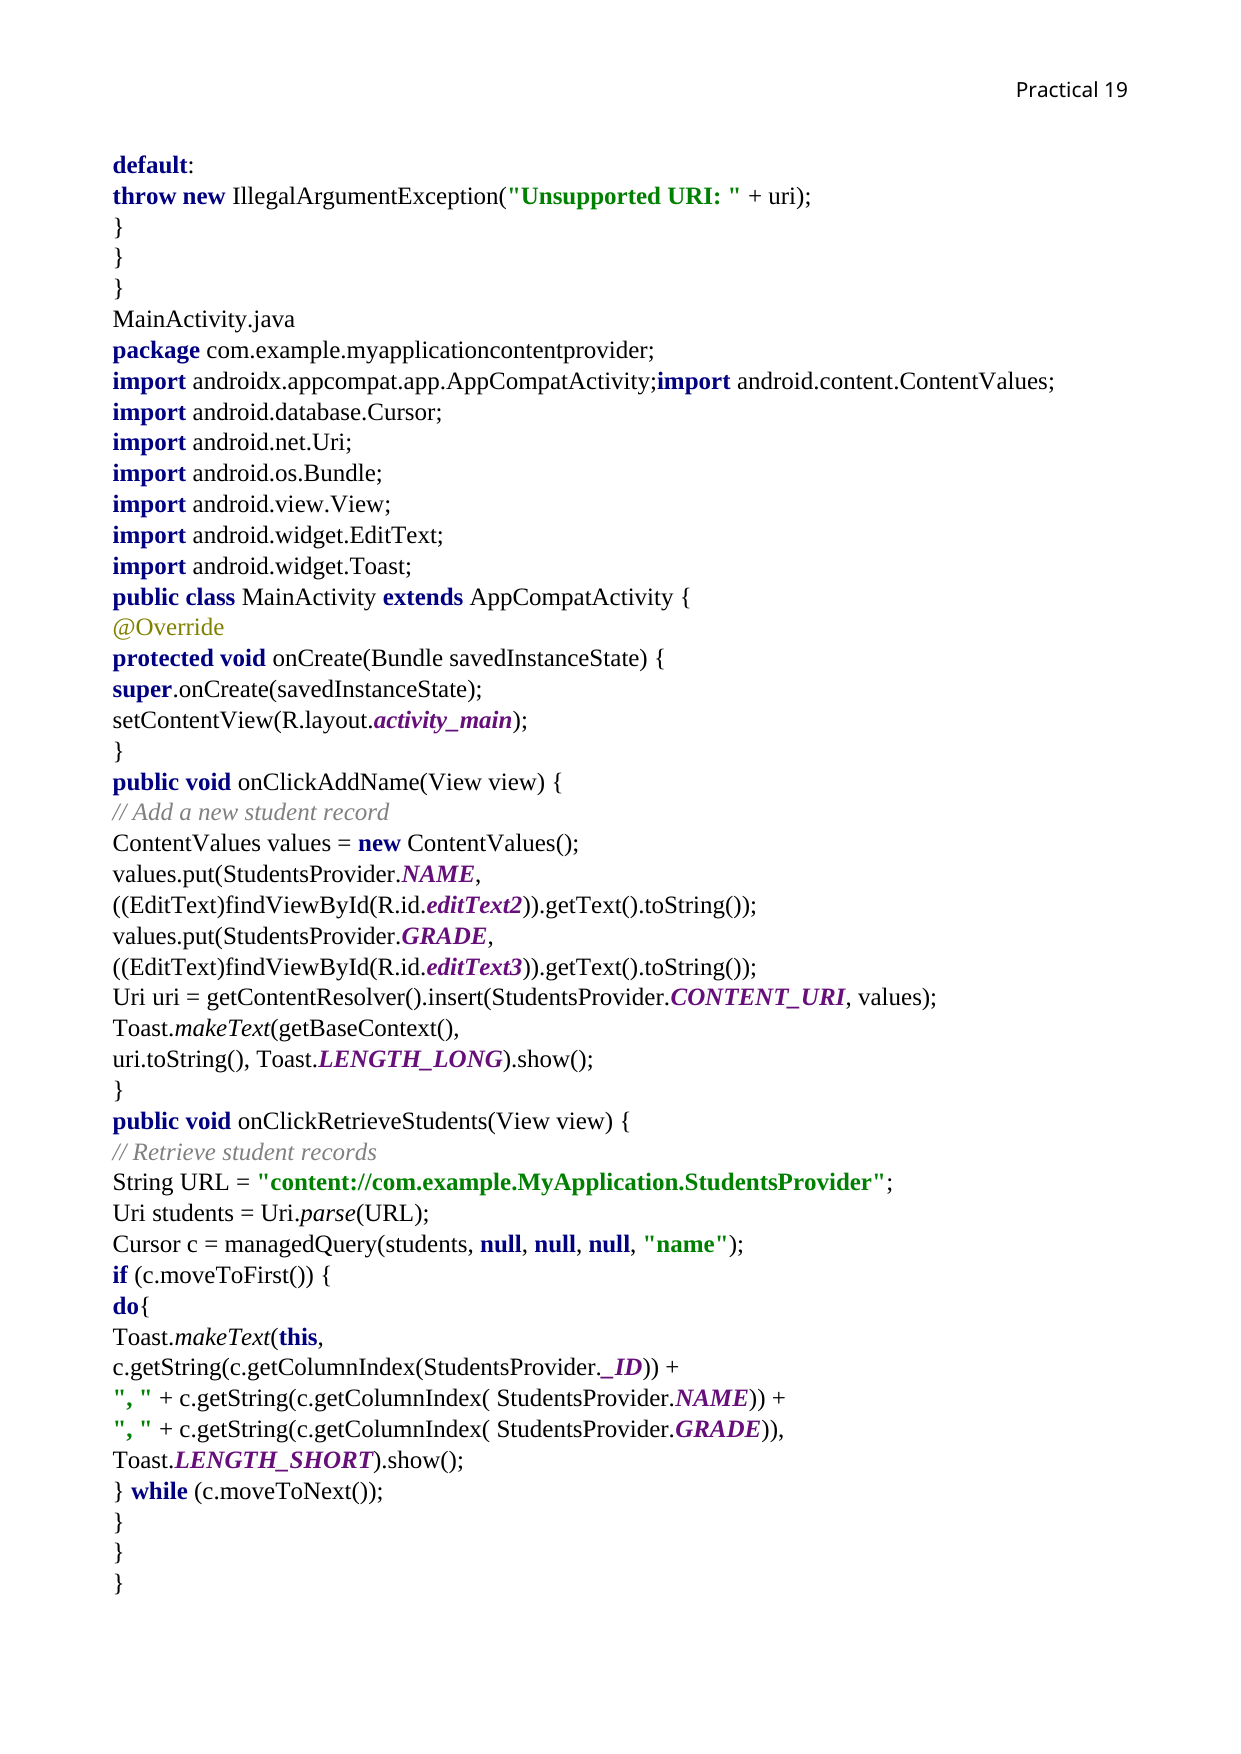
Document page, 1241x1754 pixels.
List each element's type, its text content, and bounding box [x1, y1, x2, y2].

text package com.example.myapplicationcontentprovider; [112, 335, 1128, 364]
text } [112, 736, 1128, 764]
text import androidx.appcompat.app.AppCompatActivity;import android.content.ContentValues; [112, 366, 1128, 394]
text protected void onCreate(Bundle savedInstanceState) { [112, 643, 1128, 672]
text Uri uri = getContentResolver().insert(StudentsProvider.CONTENT_URI, values); [112, 982, 1128, 1011]
text // Add a new student record [112, 797, 1128, 826]
text ContentValues values = new ContentValues(); [112, 828, 1128, 857]
text import android.view.View; [112, 489, 1128, 518]
text ", " + c.getString(c.getColumnIndex( StudentsProvider.NAME)) + [112, 1383, 1128, 1412]
text @Override [112, 612, 1128, 641]
text import android.widget.EditText; [112, 520, 1128, 549]
text throw new IllegalArgumentException("Unsupported URI: " + uri); [112, 181, 1128, 209]
text } [112, 1075, 1128, 1104]
text } [112, 1568, 1128, 1597]
text } [112, 1507, 1128, 1535]
text default: [112, 150, 1128, 179]
text Uri students = Uri.parse(URL); [112, 1198, 1128, 1227]
text public void onClickRetrieveStudents(View view) { [112, 1106, 1128, 1134]
text public void onClickAddName(View view) { [112, 767, 1128, 795]
text ((EditText)findViewById(R.id.editText3)).getText().toString()); [112, 952, 1128, 980]
text Cursor c = managedQuery(students, null, null, null, "name"); [112, 1229, 1128, 1258]
text String URL = "content://com.example.MyApplication.StudentsProvider"; [112, 1167, 1128, 1196]
text public class MainActivity extends AppCompatActivity { [112, 582, 1128, 610]
text } [112, 242, 1128, 271]
text import android.net.Uri; [112, 427, 1128, 456]
text ((EditText)findViewById(R.id.editText2)).getText().toString()); [112, 890, 1128, 919]
text do{ [112, 1291, 1128, 1319]
text import android.database.Cursor; [112, 397, 1128, 425]
text } [112, 1537, 1128, 1566]
text } [112, 212, 1128, 240]
text uri.toString(), Toast.LENGTH_LONG).show(); [112, 1044, 1128, 1073]
text Toast.makeText(this, [112, 1322, 1128, 1350]
text } while (c.moveToNext()); [112, 1476, 1128, 1504]
text Toast.LENGTH_SHORT).show(); [112, 1445, 1128, 1474]
text if (c.moveToFirst()) { [112, 1260, 1128, 1289]
text setContentView(R.layout.activity_main); [112, 705, 1128, 734]
text c.getString(c.getColumnIndex(StudentsProvider._ID)) + [112, 1352, 1128, 1381]
text } [112, 273, 1128, 302]
text ", " + c.getString(c.getColumnIndex( StudentsProvider.GRADE)), [112, 1414, 1128, 1443]
text // Retrieve student records [112, 1137, 1128, 1165]
text import android.os.Bundle; [112, 458, 1128, 487]
text Toast.makeText(getBaseContext(), [112, 1013, 1128, 1042]
text MainActivity.java [112, 304, 1128, 333]
text import android.widget.Toast; [112, 551, 1128, 579]
text values.put(StudentsProvider.GRADE, [112, 921, 1128, 949]
text values.put(StudentsProvider.NAME, [112, 859, 1128, 888]
text super.onCreate(savedInstanceState); [112, 674, 1128, 703]
